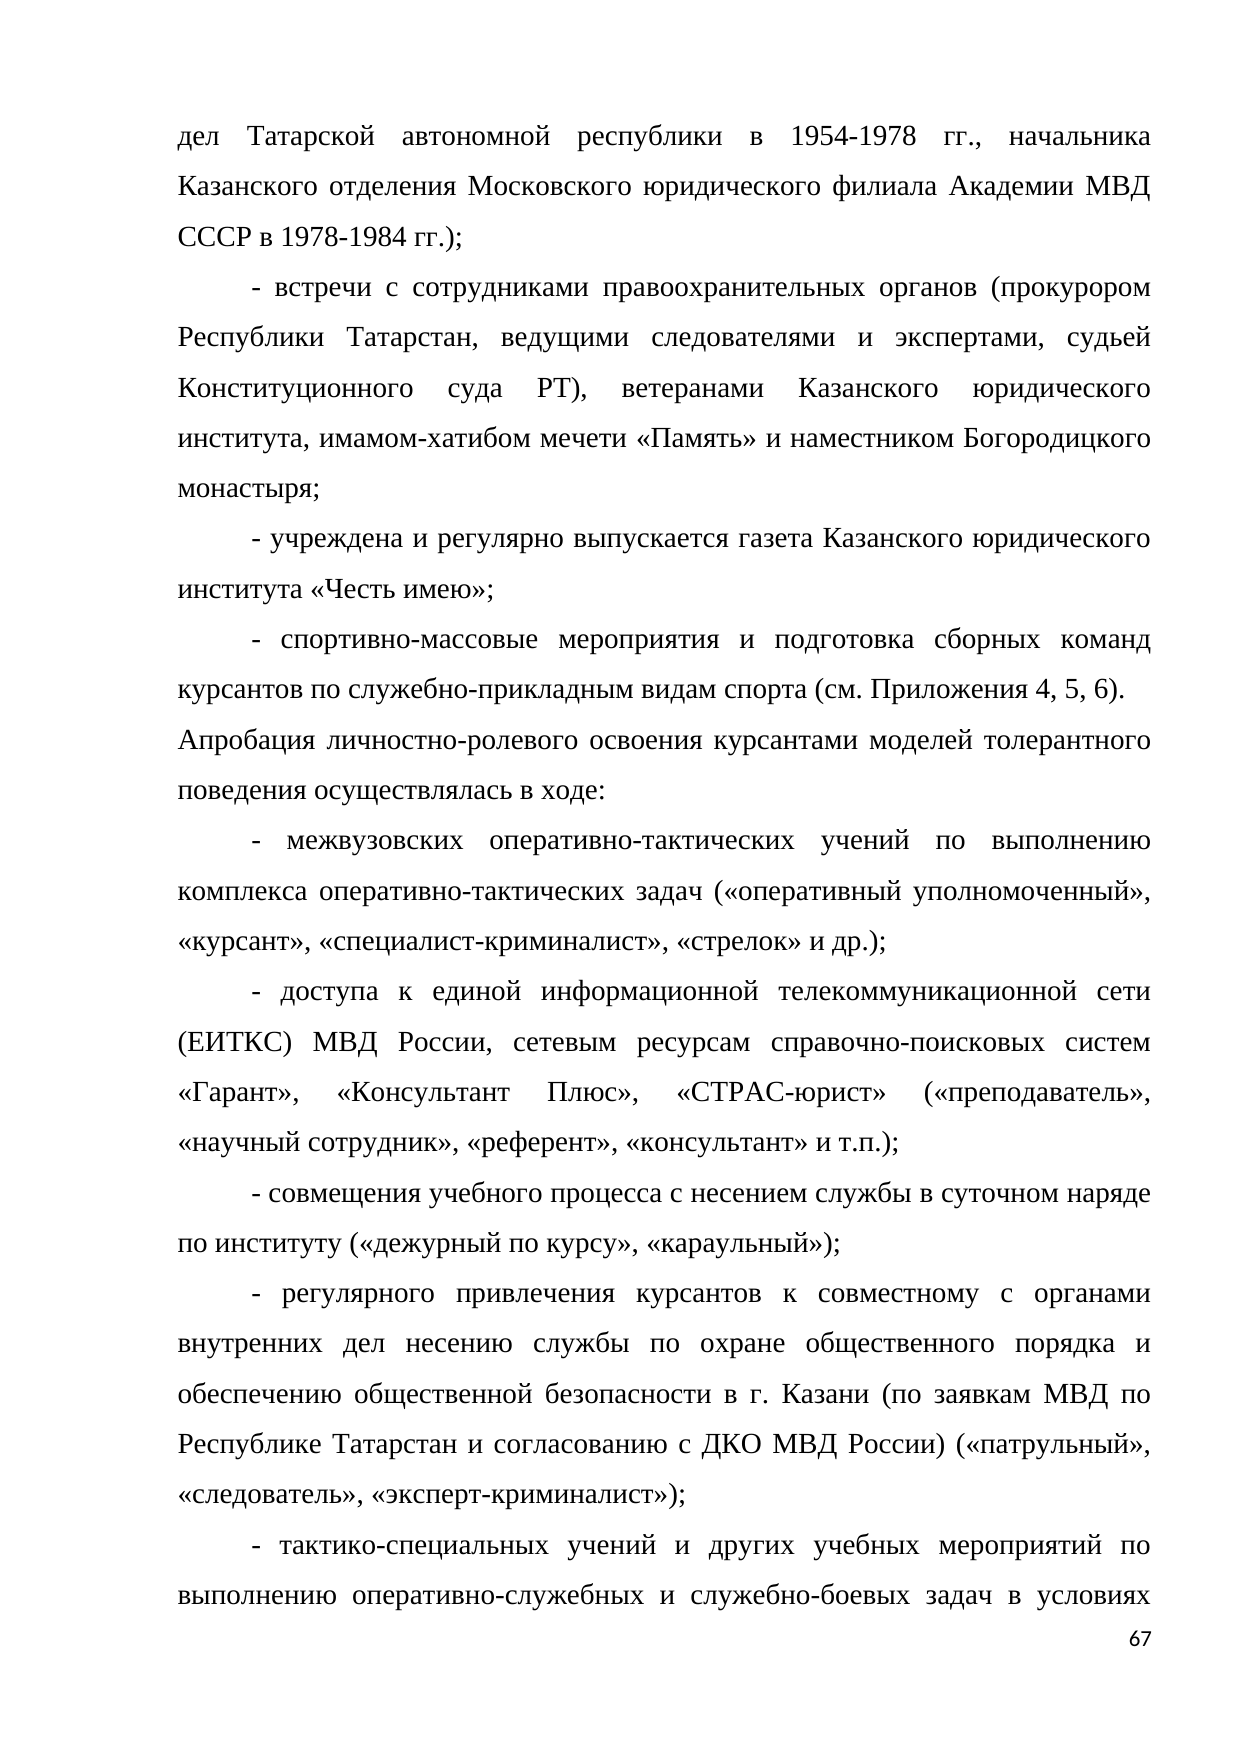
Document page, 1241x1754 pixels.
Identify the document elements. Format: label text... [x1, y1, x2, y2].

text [177, 1527, 1152, 1611]
text - совмещения учебного процесса с несением службы в суточном наряде по институту («дежурный по курсу», «караульный»); [177, 1175, 1152, 1258]
text - межвузовских оперативно-тактических учений по выполнению комплекса оперативно-тактических задач («оперативный уполномоченный», «курсант», «специалист-криминалист», «стрелок» и др.); [177, 822, 1152, 957]
text - спортивно-массовые мероприятия и подготовка сборных команд курсантов по служебно-прикладным видам спорта (см. Приложения 4, 5, 6). [177, 621, 1152, 705]
text Апробация личностно-ролевого освоения курсантами моделей толерантного поведения осуществлялась в ходе: [177, 722, 1152, 806]
text - учреждена и регулярно выпускается газета Казанского юридического института «Честь имею»; [177, 521, 1152, 604]
text - доступа к единой информационной телекоммуникационной сети (ЕИТКС) МВД России, сетевым ресурсам справочно-поисковых систем «Гарант», «Консультант Плюс», «СТРАС-юрист» («преподаватель», «научный сотрудник», «референт», «консультант» и т.п.); [177, 973, 1152, 1158]
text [177, 118, 1152, 252]
text - встречи с сотрудниками правоохранительных органов (прокурором Республики Татарстан, ведущими следователями и экспертами, судьей Конституционного суда РТ), ветеранами Казанского юридического института, имамом-хатибом мечети «Память» и наместником Богородицкого монастыря; [177, 269, 1152, 504]
text - регулярного привлечения курсантов к совместному с органами внутренних дел несению службы по охране общественного порядка и обеспечению общественной безопасности в г. Казани (по заявкам МВД по Республике Татарстан и согласованию с ДКО МВД России) («патрульный», «следователь», «эксперт-криминалист»); [177, 1275, 1152, 1510]
